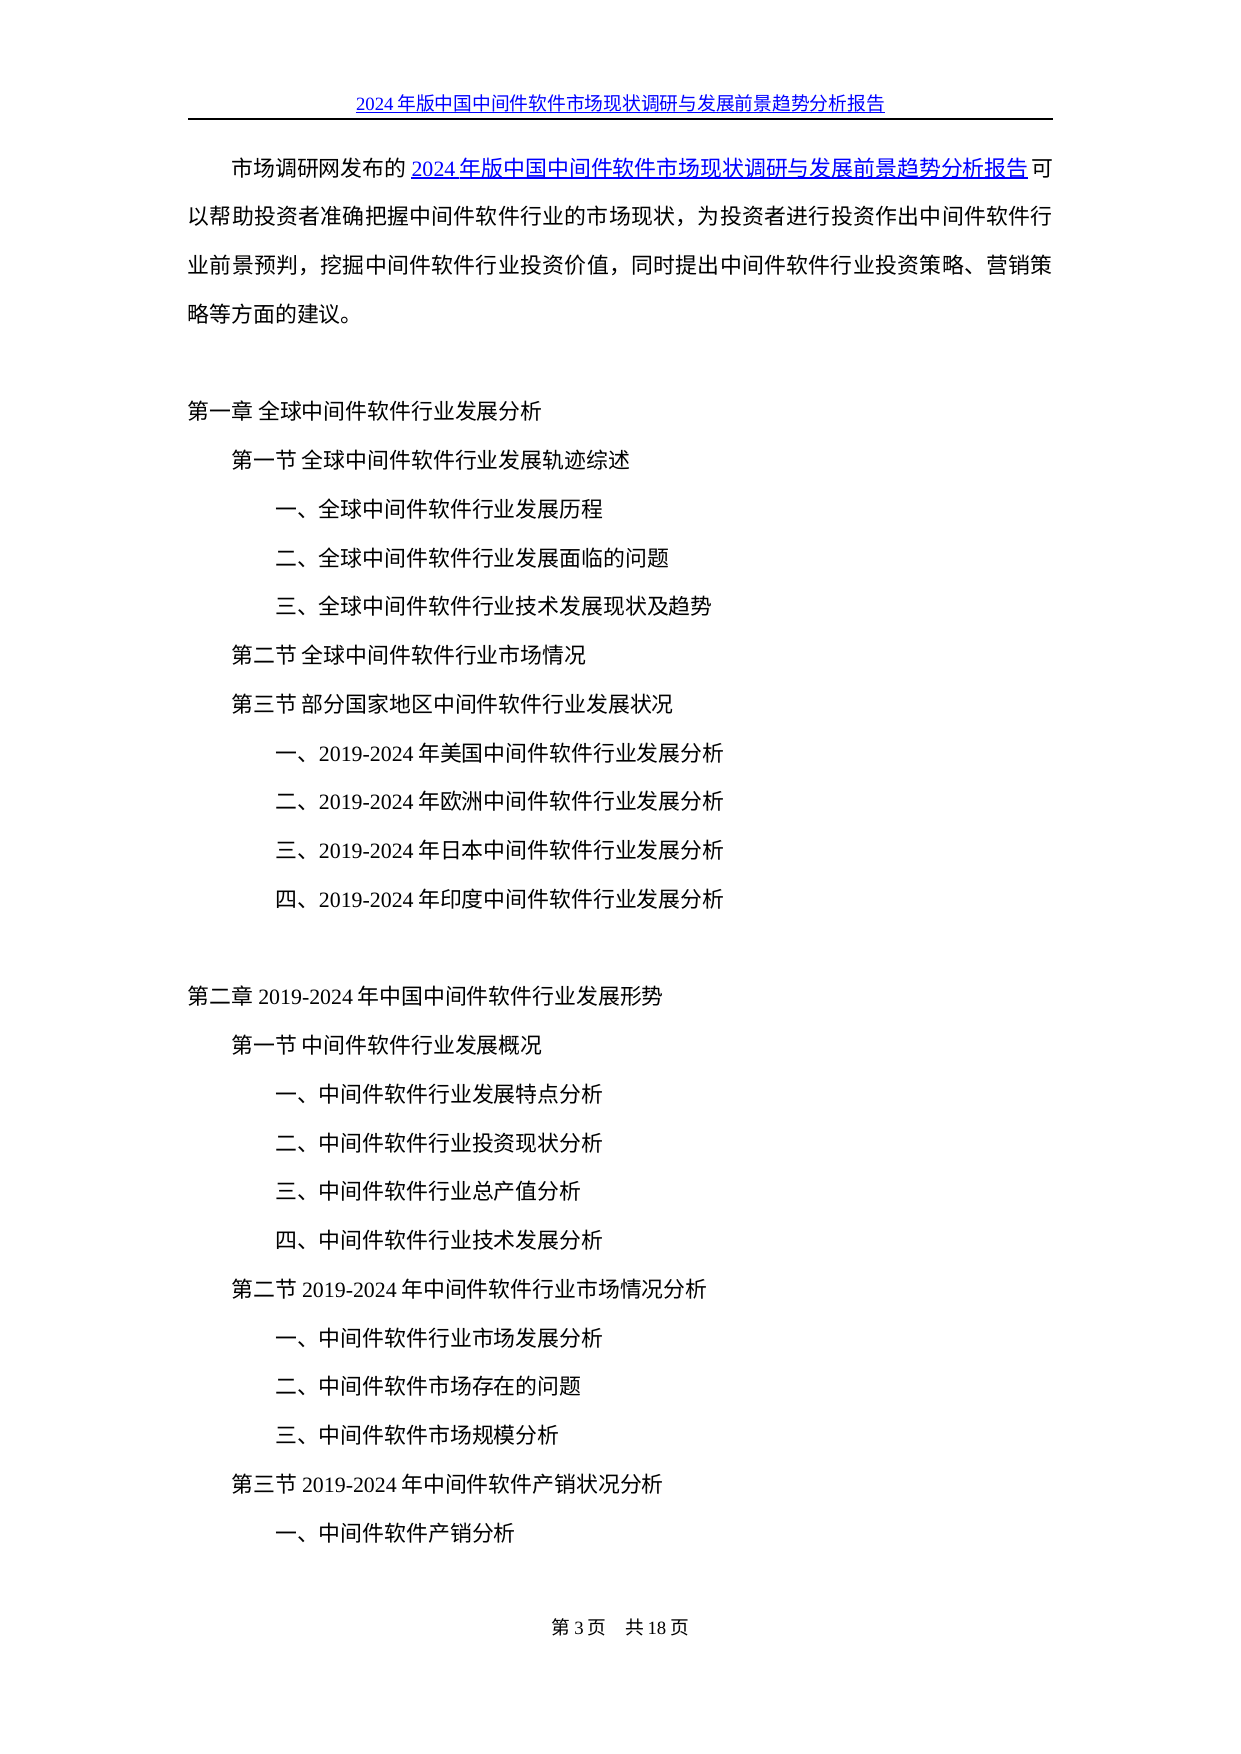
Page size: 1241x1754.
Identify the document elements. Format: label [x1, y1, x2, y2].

text [187, 150, 1053, 1548]
